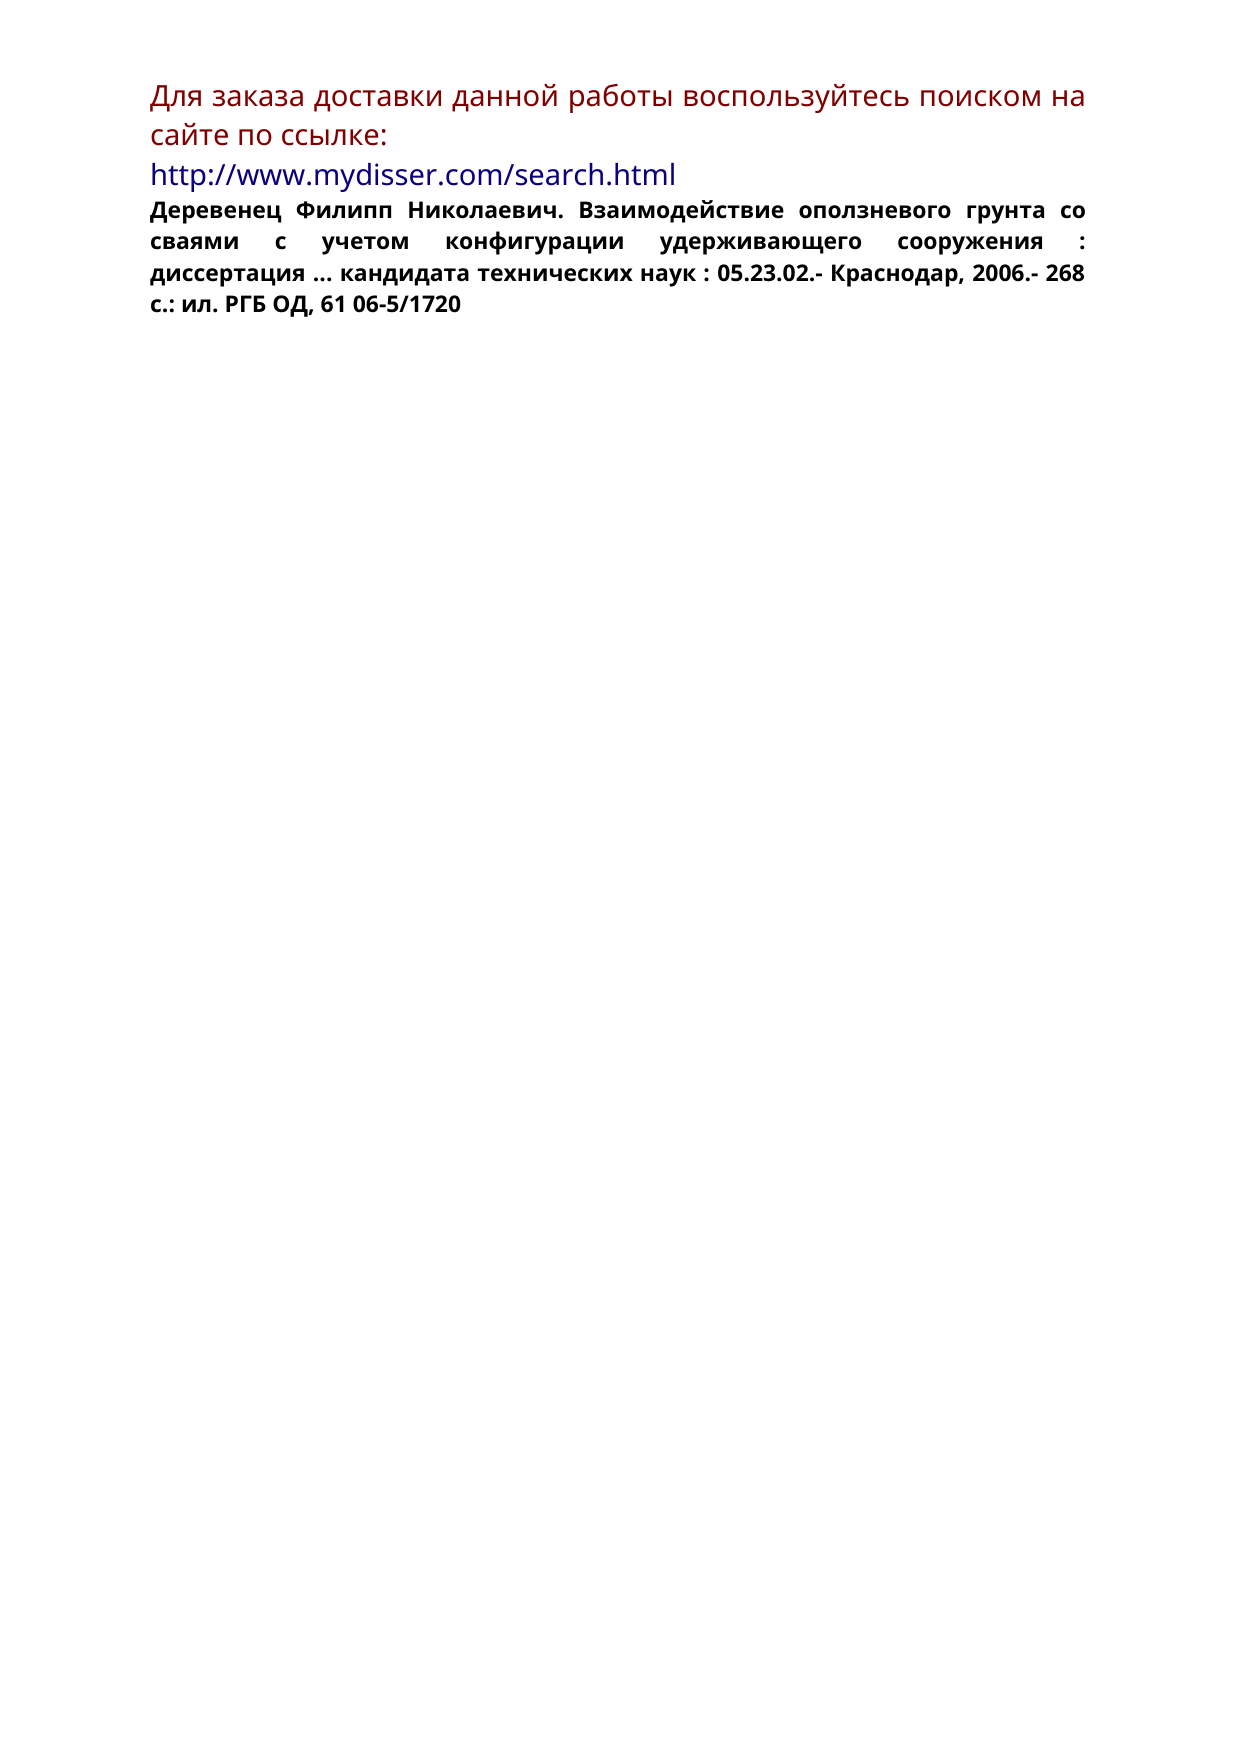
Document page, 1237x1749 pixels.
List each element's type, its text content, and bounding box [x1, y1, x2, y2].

text Деревенец Филипп Николаевич. Взаимодействие оползневого грунта со сваями с учетом конфигурации удерживающего сооружения : диссертация ... кандидата технических наук : 05.23.02.- Краснодар, 2006.- 268 с.: ил. РГБ ОД, 61 06-5/1720 [150, 194, 1086, 319]
